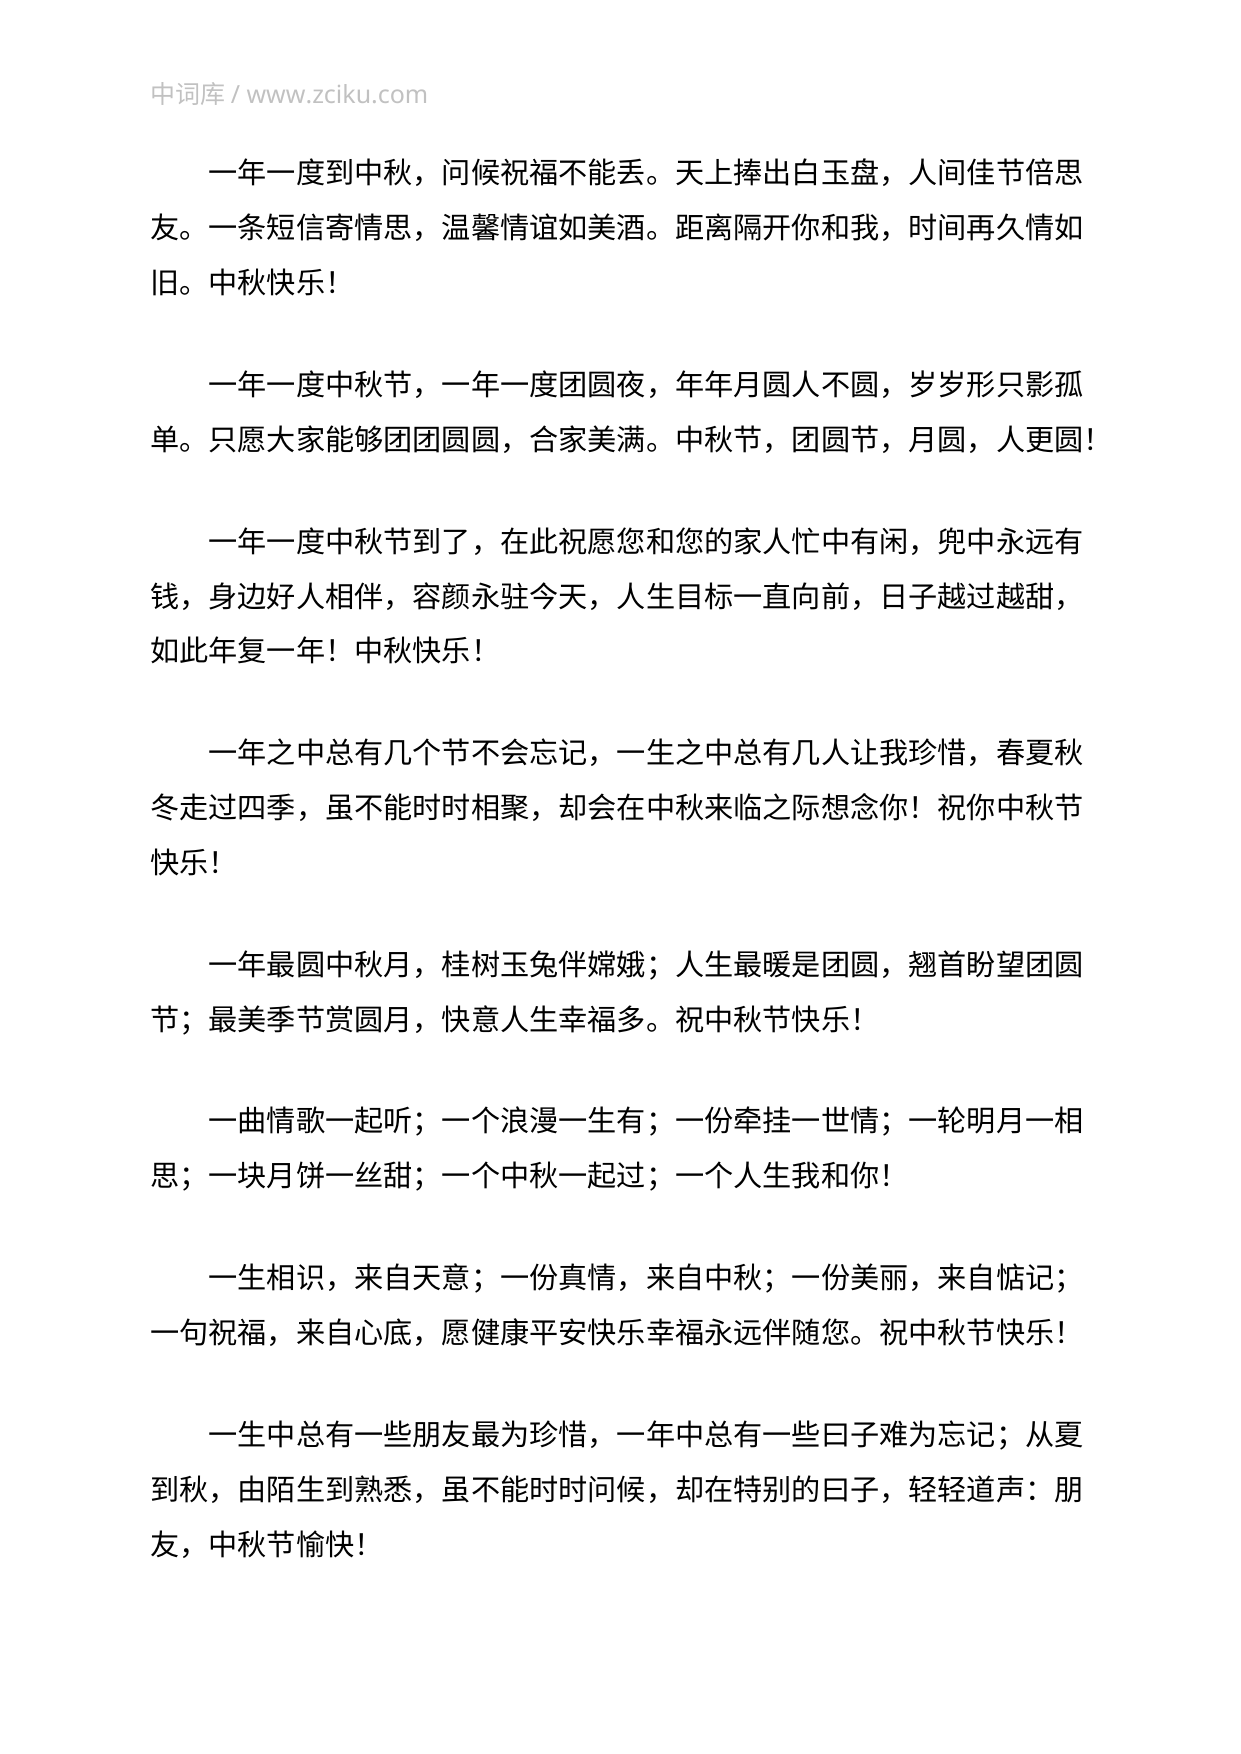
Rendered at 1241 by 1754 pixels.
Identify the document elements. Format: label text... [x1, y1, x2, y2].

text 一生相识，来自天意；一份真情，来自中秋；一份美丽，来自惦记；一句祝福，来自心底，愿健康平安快乐幸福永远伴随您。祝中秋节快乐！ [150, 1255, 1090, 1352]
text 一曲情歌一起听；一个浪漫一生有；一份牵挂一世情；一轮明月一相思；一块月饼一丝甜；一个中秋一起过；一个人生我和你！ [150, 1098, 1090, 1195]
text 一年最圆中秋月，桂树玉兔伴嫦娥；人生最暖是团圆，翘首盼望团圆节；最美季节赏圆月，快意人生幸福多。祝中秋节快乐！ [150, 941, 1090, 1038]
text 一生中总有一些朋友最为珍惜，一年中总有一些曰子难为忘记；从夏到秋，由陌生到熟悉，虽不能时时问候，却在特别的曰子，轻轻道声：朋友，中秋节愉快！ [150, 1411, 1090, 1563]
text 一年之中总有几个节不会忘记，一生之中总有几人让我珍惜，春夏秋冬走过四季，虽不能时时相聚，却会在中秋来临之际想念你！祝你中秋节快乐！ [150, 730, 1090, 882]
text 一年一度中秋节到了，在此祝愿您和您的家人忙中有闲，兜中永远有钱，身边好人相伴，容颜永驻今天，人生目标一直向前，日子越过越甜，如此年复一年！中秋快乐！ [150, 518, 1090, 670]
text 一年一度到中秋，问候祝福不能丢。天上捧出白玉盘，人间佳节倍思友。一条短信寄情思，温馨情谊如美酒。距离隔开你和我，时间再久情如旧。中秋快乐！ [150, 150, 1090, 302]
text 一年一度中秋节，一年一度团圆夜，年年月圆人不圆，岁岁形只影孤单。只愿大家能够团团圆圆，合家美满。中秋节，团圆节，月圆，人更圆！ [150, 362, 1090, 459]
